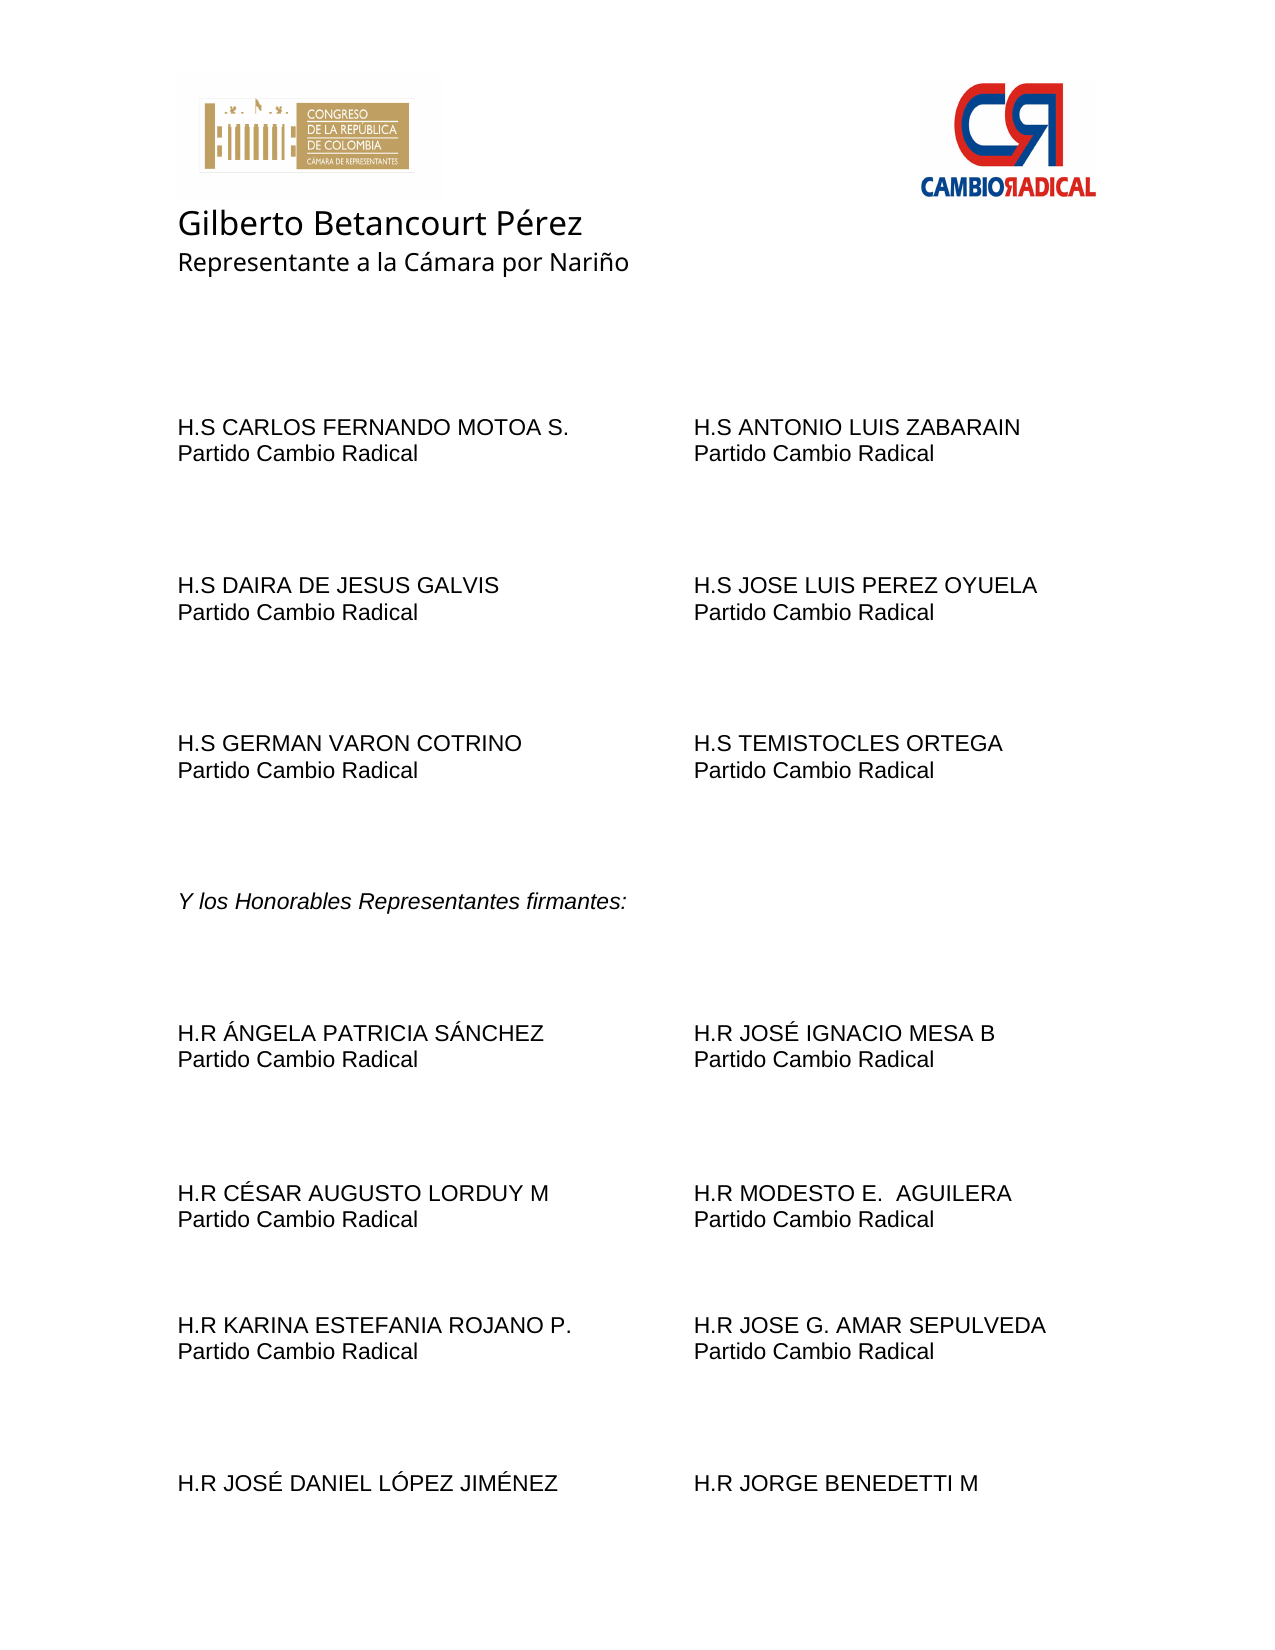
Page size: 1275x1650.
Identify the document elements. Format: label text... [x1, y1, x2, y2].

text H.S CARLOS FERNANDO MOTOA S. H.S ANTONIO LUIS ZABARAIN [177, 414, 1098, 440]
text H.R KARINA ESTEFANIA ROJANO P. H.R JOSE G. AMAR SEPULVEDA [177, 1312, 1098, 1338]
picture [177, 73, 443, 200]
text H.R ÁNGELA PATRICIA SÁNCHEZ H.R JOSÉ IGNACIO MESA B [177, 1020, 1098, 1046]
text Partido Cambio Radical Partido Cambio Radical [177, 440, 1098, 467]
text Partido Cambio Radical Partido Cambio Radical [177, 598, 1098, 625]
text Partido Cambio Radical Partido Cambio Radical [177, 1338, 1098, 1364]
text H.R CÉSAR AUGUSTO LORDUY M H.R MODESTO E. AGUILERA [177, 1180, 1098, 1206]
text Partido Cambio Radical Partido Cambio Radical [177, 1206, 1098, 1233]
text H.S DAIRA DE JESUS GALVIS H.S JOSE LUIS PEREZ OYUELA [177, 572, 1098, 598]
text Partido Cambio Radical Partido Cambio Radical [177, 757, 1098, 783]
text H.S GERMAN VARON COTRINO H.S TEMISTOCLES ORTEGA [177, 730, 1098, 757]
text Partido Cambio Radical Partido Cambio Radical [177, 1046, 1098, 1073]
text H.R JOSÉ DANIEL LÓPEZ JIMÉNEZ H.R JORGE BENEDETTI M [177, 1470, 1098, 1496]
picture [920, 82, 1098, 200]
text Y los Honorables Representantes firmantes: [177, 888, 1098, 915]
